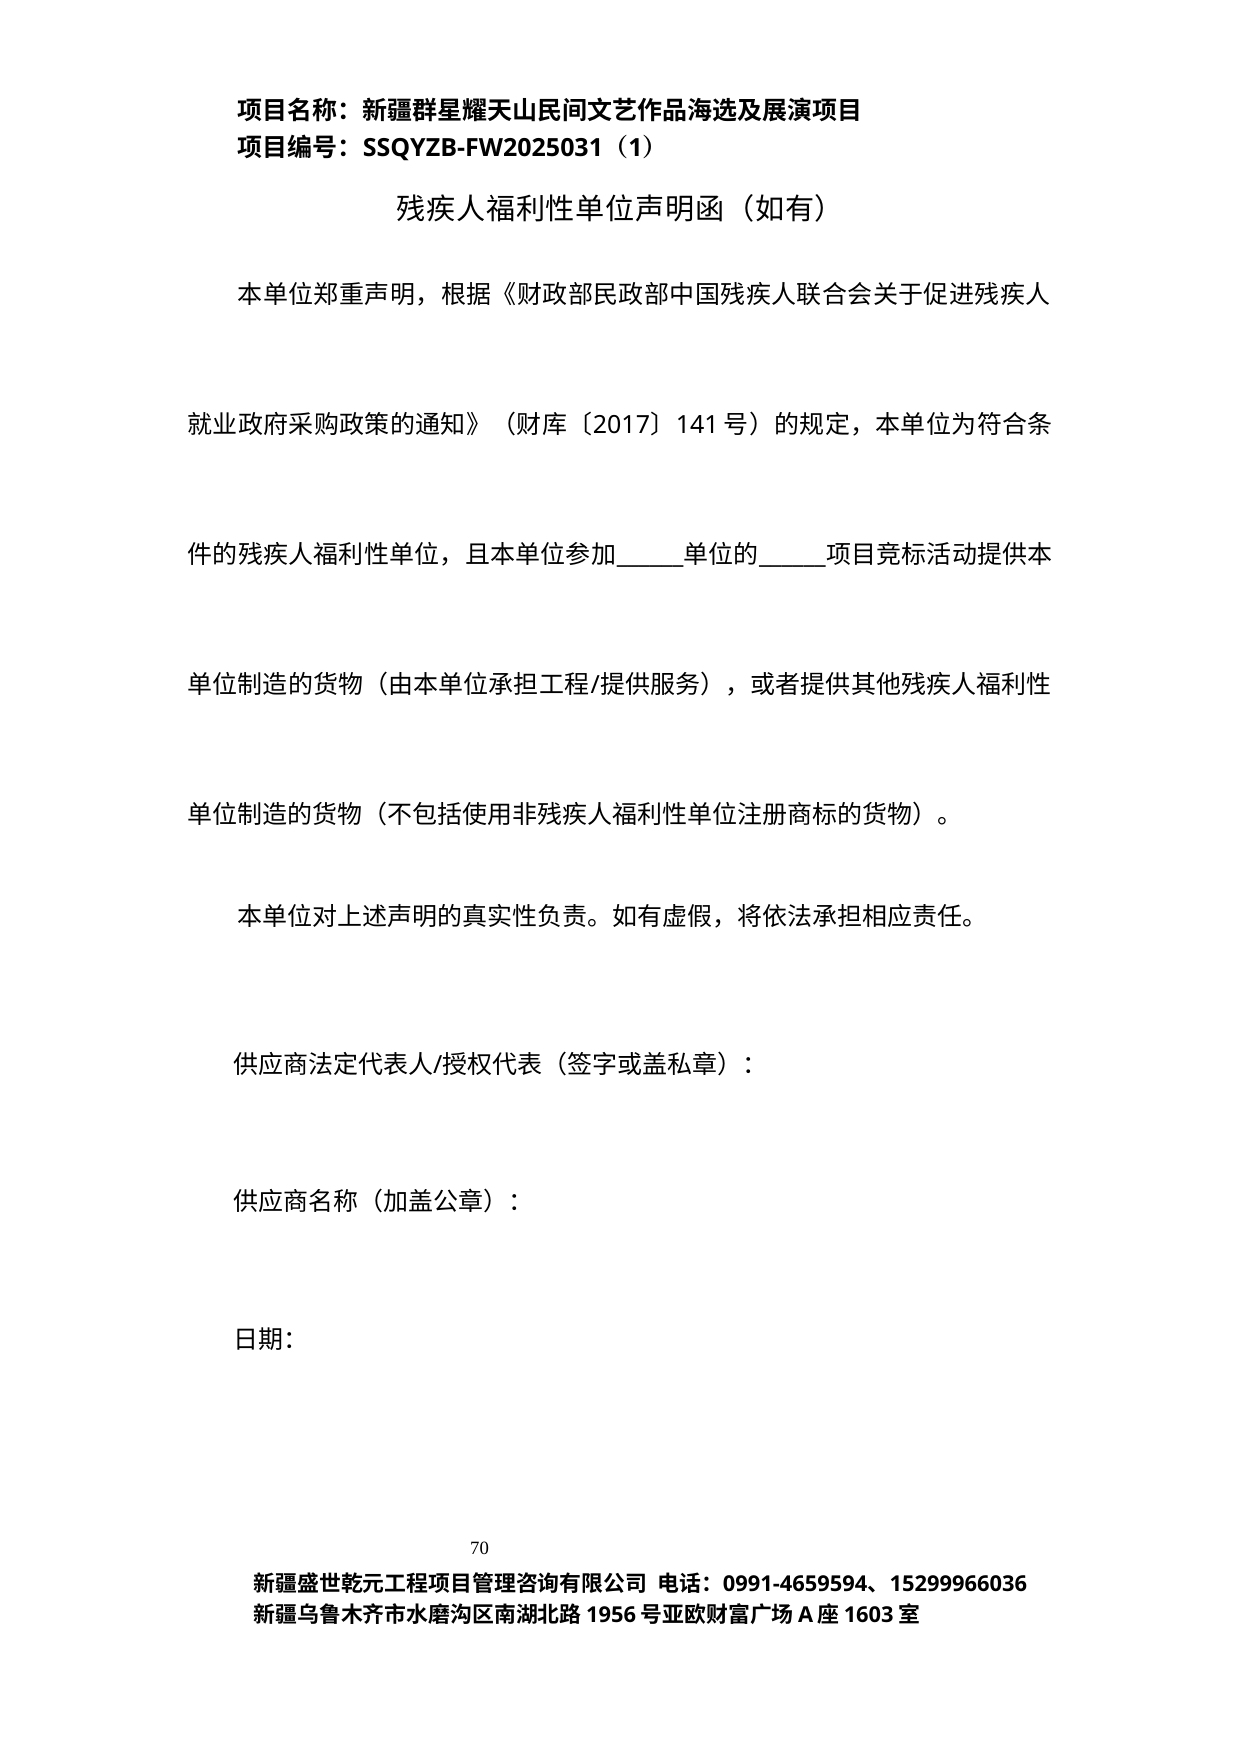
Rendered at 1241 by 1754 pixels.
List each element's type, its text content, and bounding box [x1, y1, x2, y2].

text 供应商法定代表人/授权代表（签字或盖私章）： [187, 1030, 1053, 1095]
text 本单位对上述声明的真实性负责。如有虚假，将依法承担相应责任。 [187, 882, 1053, 947]
text 日期： [187, 1305, 1053, 1370]
text 本单位郑重声明，根据《财政部民政部中国残疾人联合会关于促进残疾人就业政府采购政策的通知》（财库〔2017〕141号）的规定，本单位为符合条件的残疾人福利性单位，且本单位参加______单位的______项目竞标活动提供本单位制造的货物（由本单位承担工程/提供服务），或者提供其他残疾人福利性单位制造的货物（不包括使用非残疾人福利性单位注册商标的货物）。 [187, 260, 1053, 845]
subtitle 残疾人福利性单位声明函（如有） [187, 174, 1053, 239]
text 供应商名称（加盖公章）： [187, 1167, 1053, 1232]
